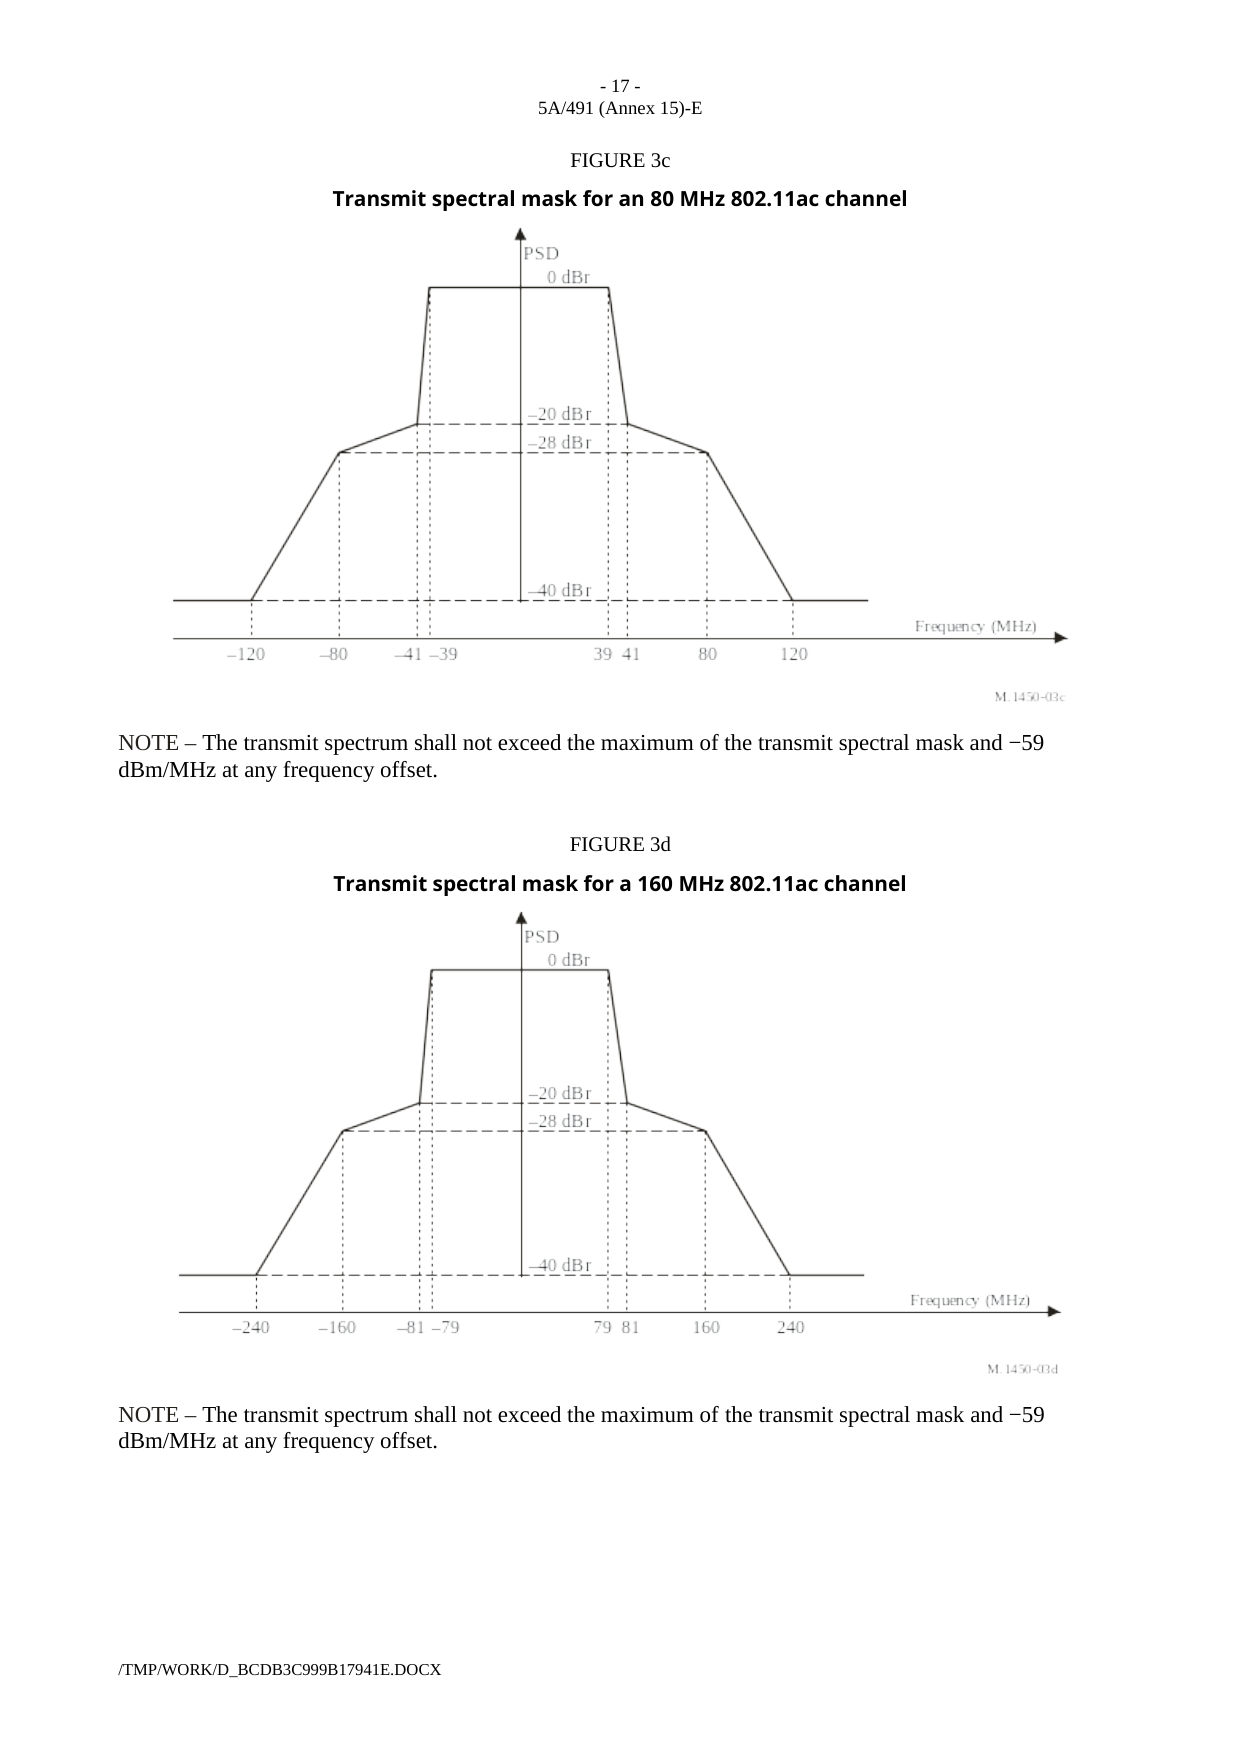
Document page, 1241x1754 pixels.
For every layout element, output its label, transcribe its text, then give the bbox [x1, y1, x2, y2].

title Transmit spectral mask for a 160 MHz 802.11ac channel [118, 869, 1122, 897]
text FIGURE 3c [118, 148, 1122, 172]
text NOTE – The transmit spectrum shall not exceed the maximum of the transmit spectral mask and −59 dBm/MHz at any frequency offset. [118, 729, 1122, 782]
title Transmit spectral mask for an 80 MHz 802.11ac channel [118, 184, 1122, 213]
text NOTE – The transmit spectrum shall not exceed the maximum of the transmit spectral mask and −59 dBm/MHz at any frequency offset. [118, 1401, 1122, 1454]
text FIGURE 3d [118, 832, 1122, 856]
